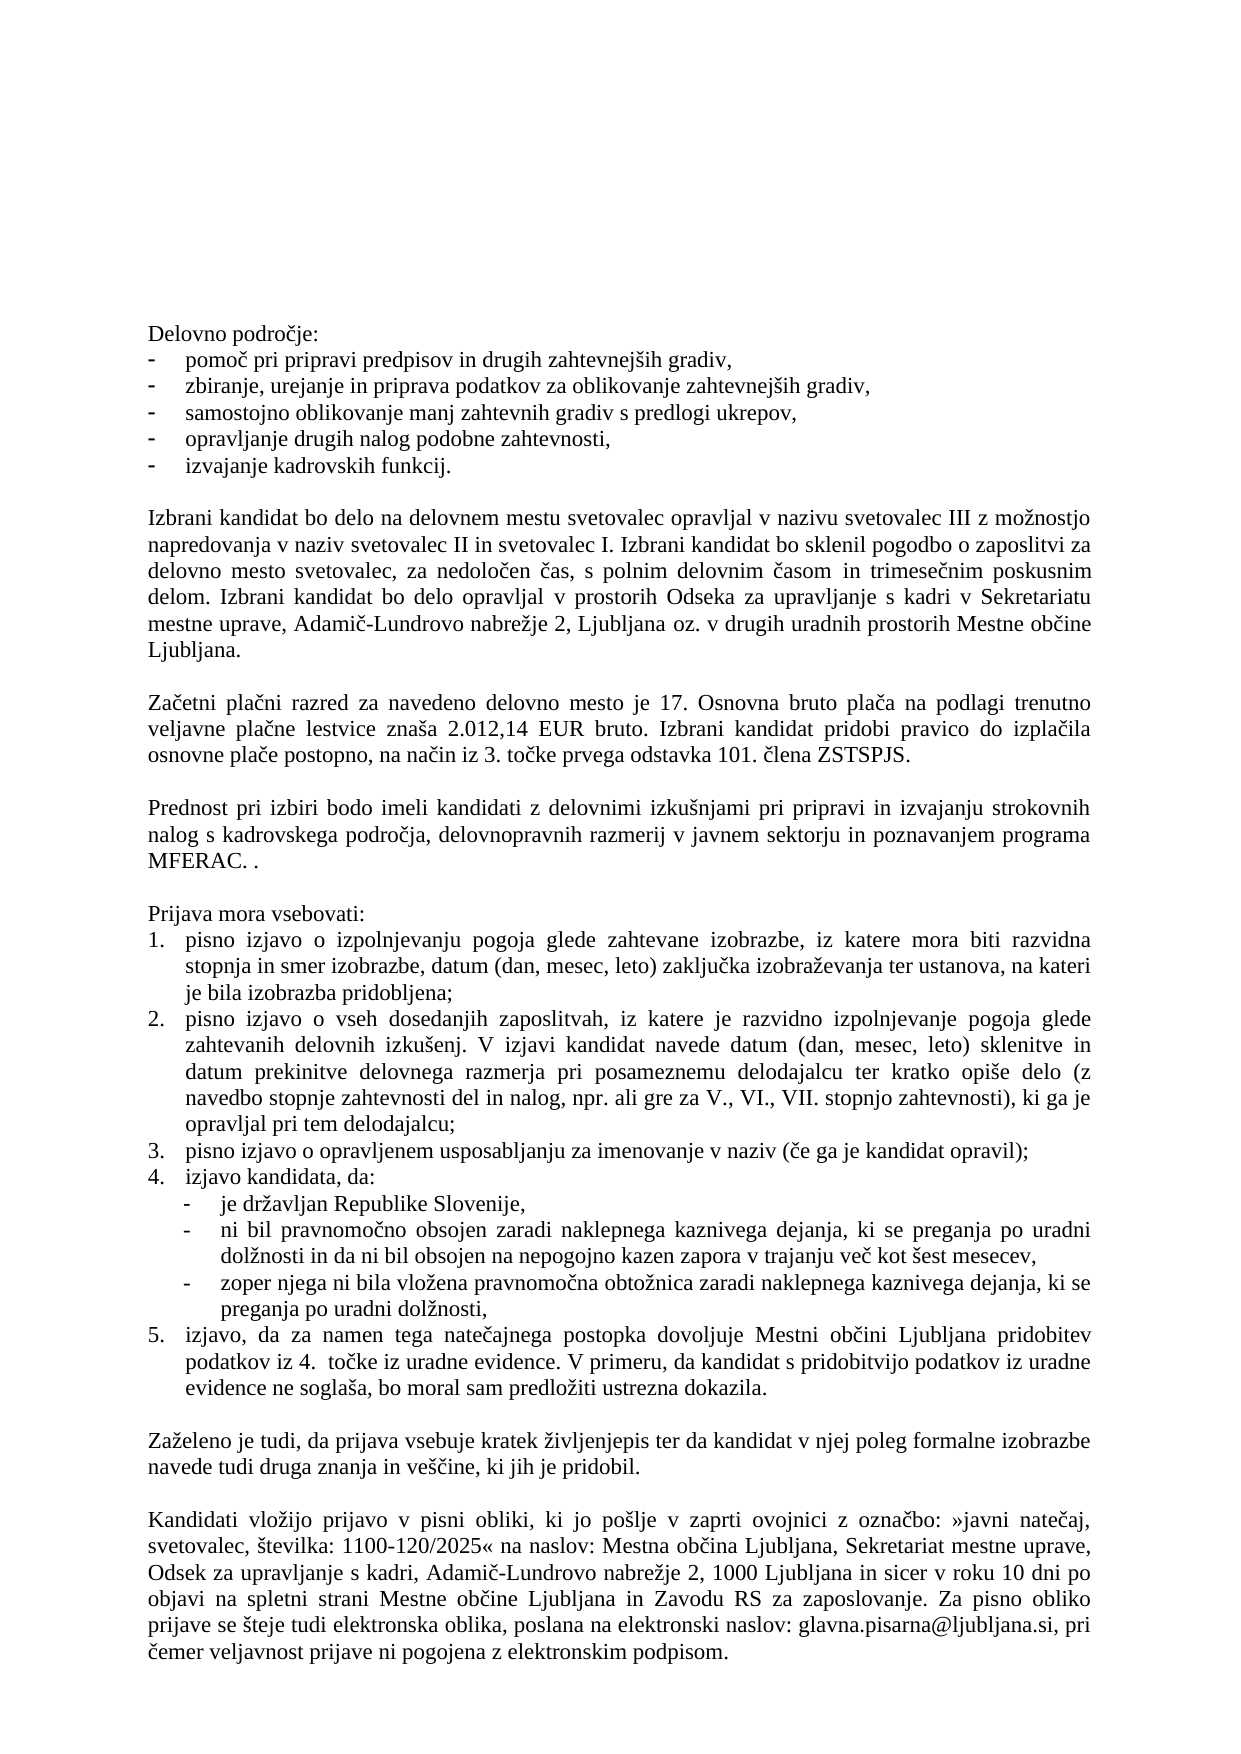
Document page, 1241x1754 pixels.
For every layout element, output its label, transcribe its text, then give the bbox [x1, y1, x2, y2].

list pisno izjavo o opravljenem usposabljanju za imenovanje v naziv (če ga je kandidat opravil); [148, 1137, 1092, 1163]
list zbiranje, urejanje in priprava podatkov za oblikovanje zahtevnejših gradiv, [148, 373, 1092, 399]
list opravljanje drugih nalog podobne zahtevnosti, [148, 425, 1092, 452]
list Izbrani kandidat bo delo na delovnem mestu svetovalec opravljal v nazivu svetovalec III z možnostjo napredovanja v naziv svetovalec II in svetovalec I. Izbrani kandidat bo sklenil pogodbo o zaposlitvi za delovno mesto svetovalec, za nedoločen čas, s polnim delovnim časom in trimesečnim poskusnim delom. Izbrani kandidat bo delo opravljal v prostorih Odseka za upravljanje s kadri v Sekretariatu mestne uprave, Adamič-Lundrovo nabrežje 2, Ljubljana oz. v drugih uradnih prostorih Mestne občine Ljubljana. [148, 504, 1092, 662]
list pisno izjavo o izpolnjevanju pogoja glede zahtevane izobrazbe, iz katere mora biti razvidna stopnja in smer izobrazbe, datum (dan, mesec, leto) zaključka izobraževanja ter ustanova, na kateri je bila izobrazba pridobljena; [148, 926, 1092, 1005]
list samostojno oblikovanje manj zahtevnih gradiv s predlogi ukrepov, [148, 399, 1092, 425]
text Prijava mora vsebovati: [148, 900, 1092, 926]
list izvajanje kadrovskih funkcij. [148, 452, 1092, 478]
list zoper njega ni bila vložena pravnomočna obtožnica zaradi naklepnega kaznivega dejanja, ki se preganja po uradni dolžnosti, [183, 1269, 1092, 1321]
text Zaželeno je tudi, da prijava vsebuje kratek življenjepis ter da kandidat v njej poleg formalne izobrazbe navede tudi druga znanja in veščine, ki jih je pridobil. [148, 1427, 1092, 1479]
list je državljan Republike Slovenije, [183, 1189, 1092, 1216]
list pisno izjavo o vseh dosedanjih zaposlitvah, iz katere je razvidno izpolnjevanje pogoja glede zahtevanih delovnih izkušenj. V izjavi kandidat navede datum (dan, mesec, leto) sklenitve in datum prekinitve delovnega razmerja pri posameznemu delodajalcu ter kratko opiše delo (z navedbo stopnje zahtevnosti del in nalog, npr. ali gre za V., VI., VII. stopnjo zahtevnosti), ki ga je opravljal pri tem delodajalcu; [148, 1005, 1092, 1137]
list ni bil pravnomočno obsojen zaradi naklepnega kaznivega dejanja, ki se preganja po uradni dolžnosti in da ni bil obsojen na nepogojno kazen zapora v trajanju več kot šest mesecev, [183, 1216, 1092, 1269]
list izjavo kandidata, da: [148, 1163, 1092, 1189]
text Kandidati vložijo prijavo v pisni obliki, ki jo pošlje v zaprti ovojnici z označbo: »javni natečaj, svetovalec, številka: 1100-120/2025« na naslov: Mestna občina Ljubljana, Sekretariat mestne uprave, Odsek za upravljanje s kadri, Adamič-Lundrovo nabrežje 2, 1000 Ljubljana in sicer v roku 10 dni po objavi na spletni strani Mestne občine Ljubljana in Zavodu RS za zaposlovanje. Za pisno obliko prijave se šteje tudi elektronska oblika, poslana na elektronski naslov: glavna.pisarna@ljubljana.si, pri čemer veljavnost prijave ni pogojena z elektronskim podpisom. [148, 1506, 1092, 1664]
list pomoč pri pripravi predpisov in drugih zahtevnejših gradiv, [148, 346, 1092, 373]
list Prednost pri izbiri bodo imeli kandidati z delovnimi izkušnjami pri pripravi in izvajanju strokovnih nalog s kadrovskega področja, delovnopravnih razmerij v javnem sektorju in poznavanjem programa MFERAC. . [148, 794, 1092, 873]
text Delovno področje: [148, 320, 1092, 346]
list izjavo, da za namen tega natečajnega postopka dovoljuje Mestni občini Ljubljana pridobitev podatkov iz 4. točke iz uradne evidence. V primeru, da kandidat s pridobitvijo podatkov iz uradne evidence ne soglaša, bo moral sam predložiti ustrezna dokazila. [148, 1321, 1092, 1401]
text Začetni plačni razred za navedeno delovno mesto je 17. Osnovna bruto plača na podlagi trenutno veljavne plačne lestvice znaša 2.012,14 EUR bruto. Izbrani kandidat pridobi pravico do izplačila osnovne plače postopno, na način iz 3. točke prvega odstavka 101. člena ZSTSPJS. [148, 689, 1092, 768]
